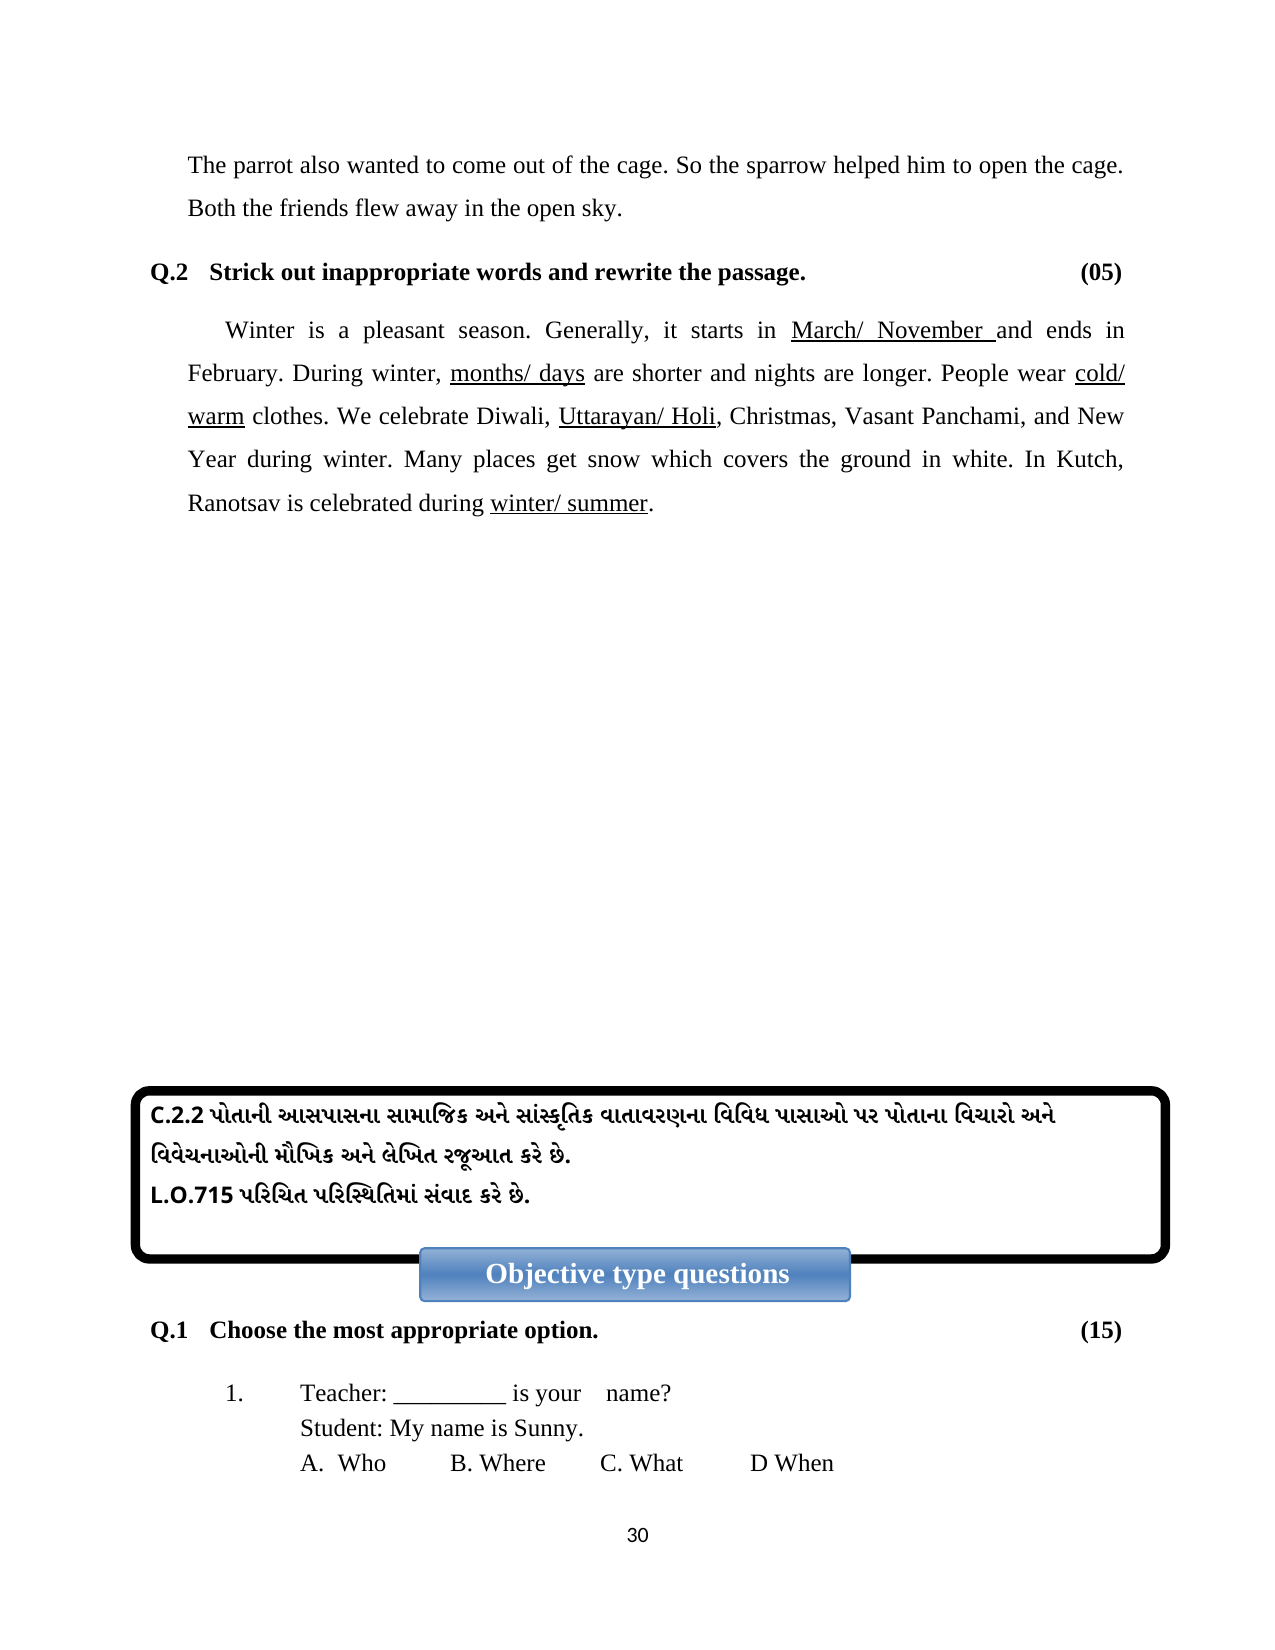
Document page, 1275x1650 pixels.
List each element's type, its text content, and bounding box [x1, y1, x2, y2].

text Objective type questions [150, 1256, 1125, 1290]
text L.O.715 પરિચિત પરિસ્થિતિમાં સંવાદ કરે છે. [150, 1179, 1125, 1214]
text Student: My name is Sunny. [225, 1408, 1125, 1443]
text Winter is a pleasant season. Generally, it starts in March/ November and ends in February. During winter, months/ days are shorter and nights are longer. People wear cold/ warm clothes. We celebrate Diwali, Uttarayan/ Holi, Christmas, Vasant Panchami, and New Year during winter. Many places get snow which covers the ground in white. In Kutch, Ranotsav is celebrated during winter/ summer. [187, 315, 1125, 516]
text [187, 150, 1125, 222]
list Who B. Where C. What D When [300, 1443, 1125, 1479]
text Q.1 Choose the most appropriate option. (15) [150, 1315, 1125, 1343]
text C.2.2 પોતાની આસપાસના સામાજિક અને સાંસ્કૃતિક વાતાવરણના વિવિધ પાસાઓ પર પોતાના વિચારો અને વિવેચનાઓની મૌખિક અને લેખિત રજૂઆત કરે છે. [150, 1099, 1125, 1174]
text Q.2 Strick out inappropriate words and rewrite the passage. (05) [150, 257, 1125, 286]
text 1. Teacher: _________ is your name? [225, 1373, 1125, 1408]
